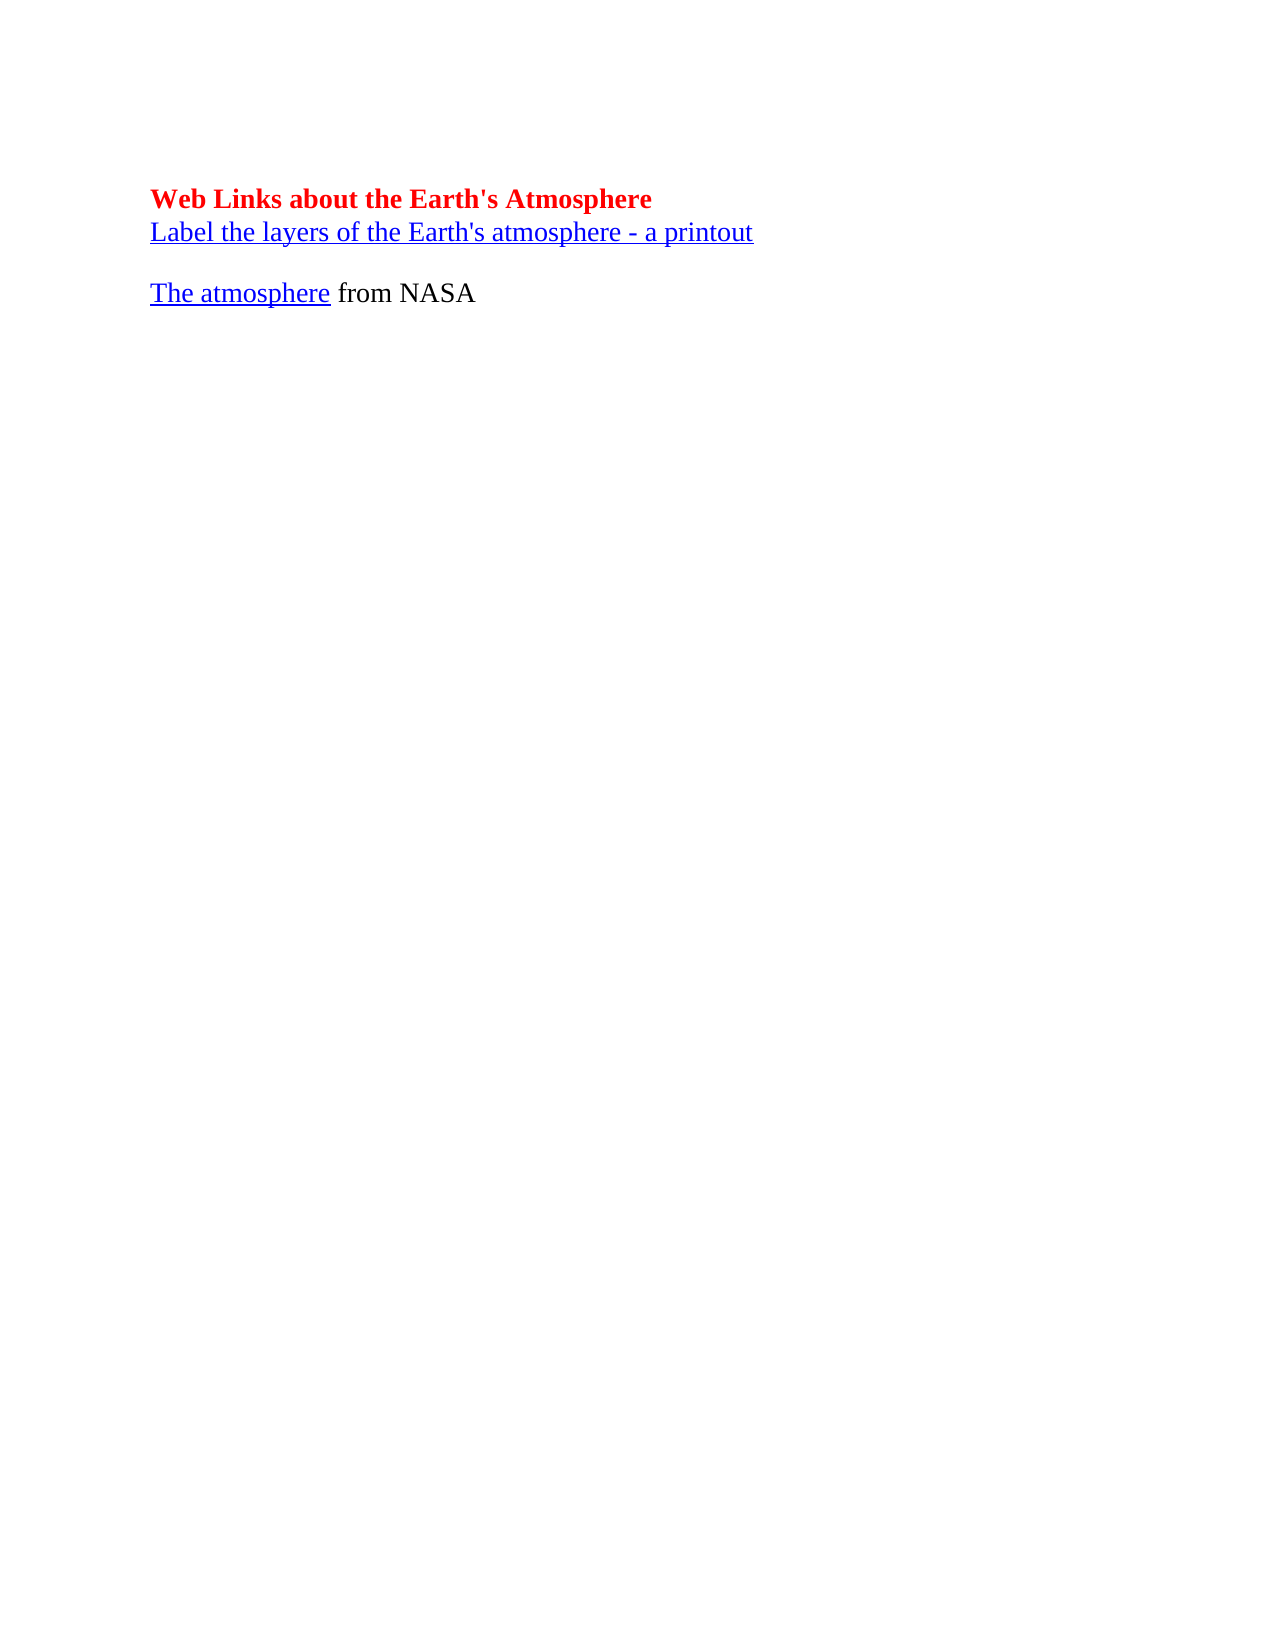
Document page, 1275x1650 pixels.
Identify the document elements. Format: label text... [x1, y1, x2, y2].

text The atmosphere from NASA [150, 276, 1125, 337]
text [150, 150, 1125, 247]
